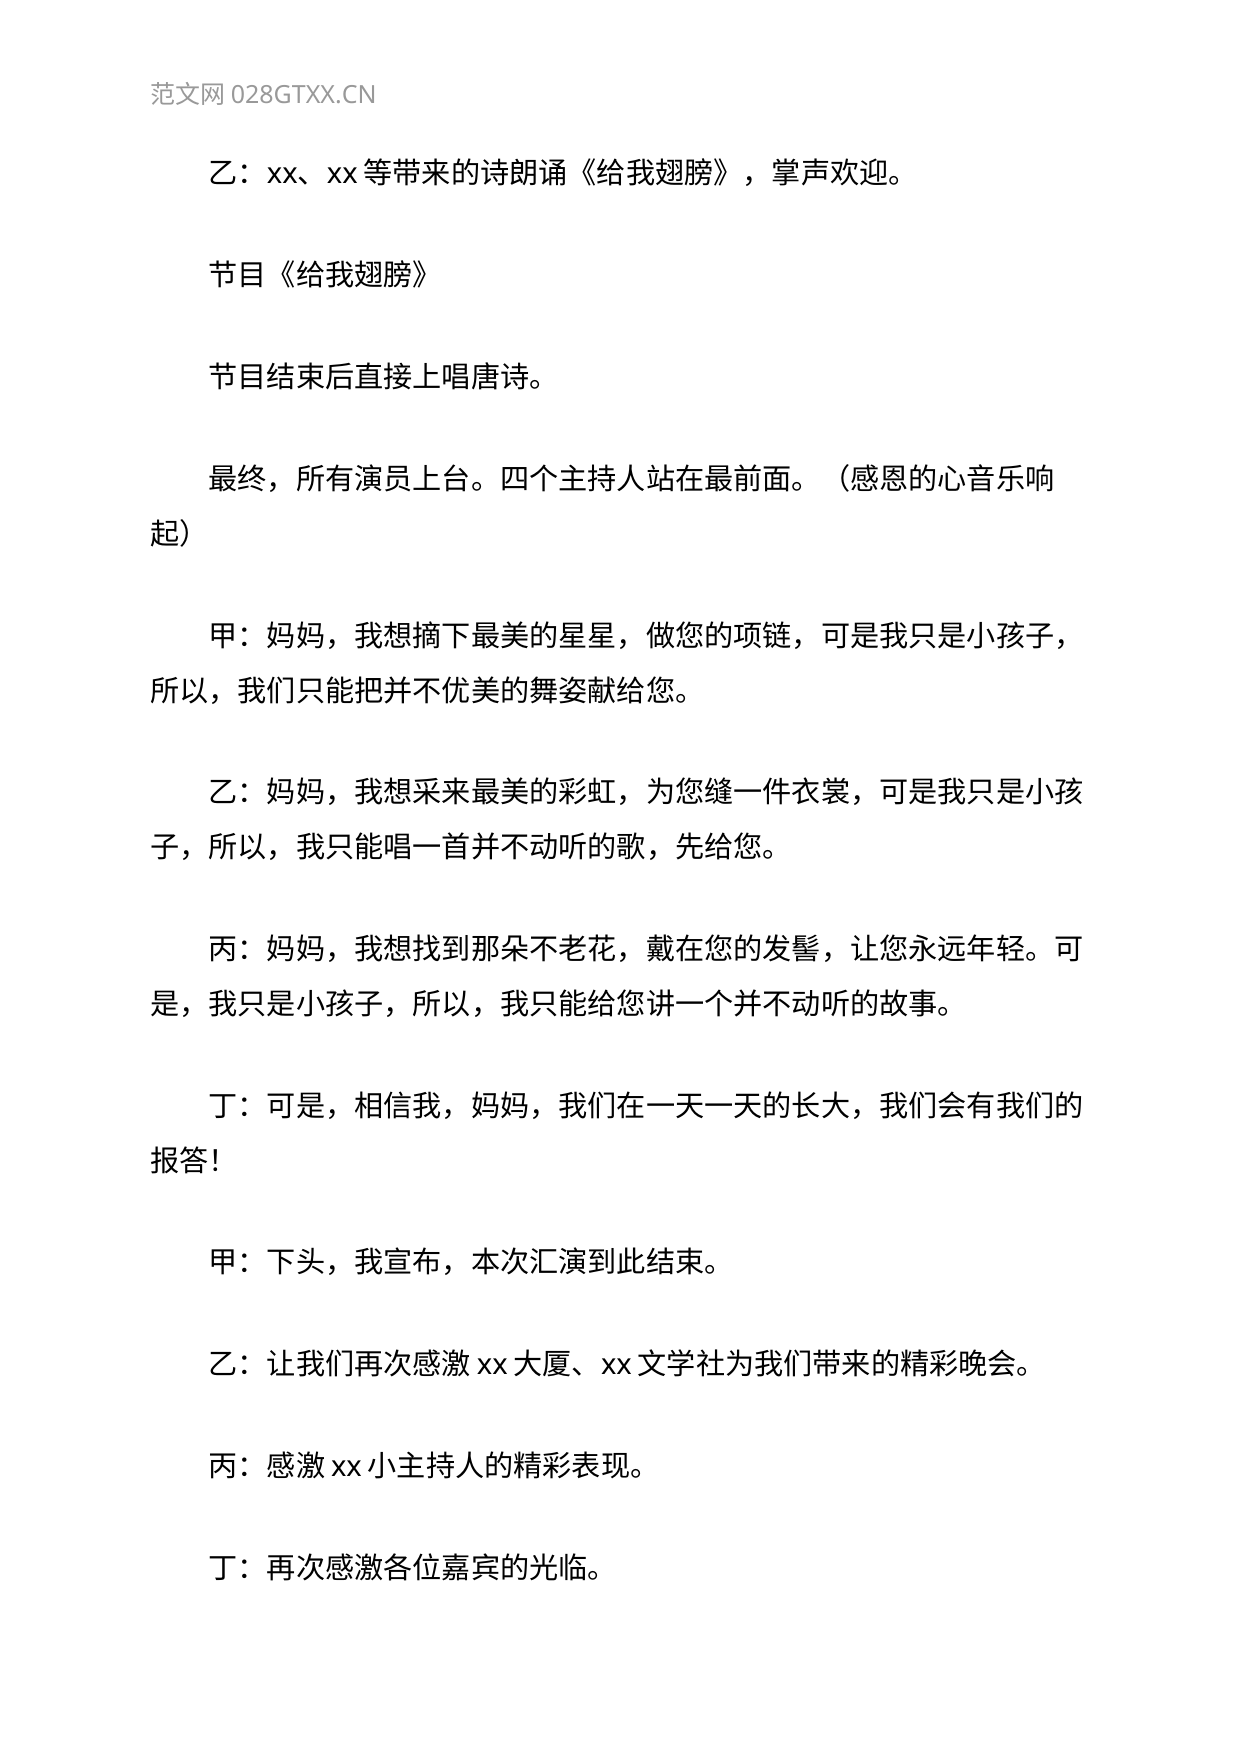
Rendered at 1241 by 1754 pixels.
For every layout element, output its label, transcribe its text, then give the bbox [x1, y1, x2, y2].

text 乙：让我们再次感激xx大厦、xx文学社为我们带来的精彩晚会。 [150, 1341, 1090, 1383]
text 最终，所有演员上台。四个主持人站在最前面。（感恩的心音乐响起） [150, 456, 1090, 553]
text 丁：再次感激各位嘉宾的光临。 [150, 1544, 1090, 1587]
text 乙：妈妈，我想采来最美的彩虹，为您缝一件衣裳，可是我只是小孩子，所以，我只能唱一首并不动听的歌，先给您。 [150, 769, 1090, 866]
text 节目《给我翅膀》 [150, 252, 1090, 294]
text 丙：妈妈，我想找到那朵不老花，戴在您的发髻，让您永远年轻。可是，我只是小孩子，所以，我只能给您讲一个并不动听的故事。 [150, 926, 1090, 1023]
text 丁：可是，相信我，妈妈，我们在一天一天的长大，我们会有我们的报答！ [150, 1082, 1090, 1179]
text 乙：xx、xx等带来的诗朗诵《给我翅膀》，掌声欢迎。 [150, 150, 1090, 192]
text 甲：下头，我宣布，本次汇演到此结束。 [150, 1239, 1090, 1281]
text 甲：妈妈，我想摘下最美的星星，做您的项链，可是我只是小孩子，所以，我们只能把并不优美的舞姿献给您。 [150, 612, 1090, 709]
text 节目结束后直接上唱唐诗。 [150, 354, 1090, 396]
text 丙：感激xx小主持人的精彩表现。 [150, 1443, 1090, 1485]
